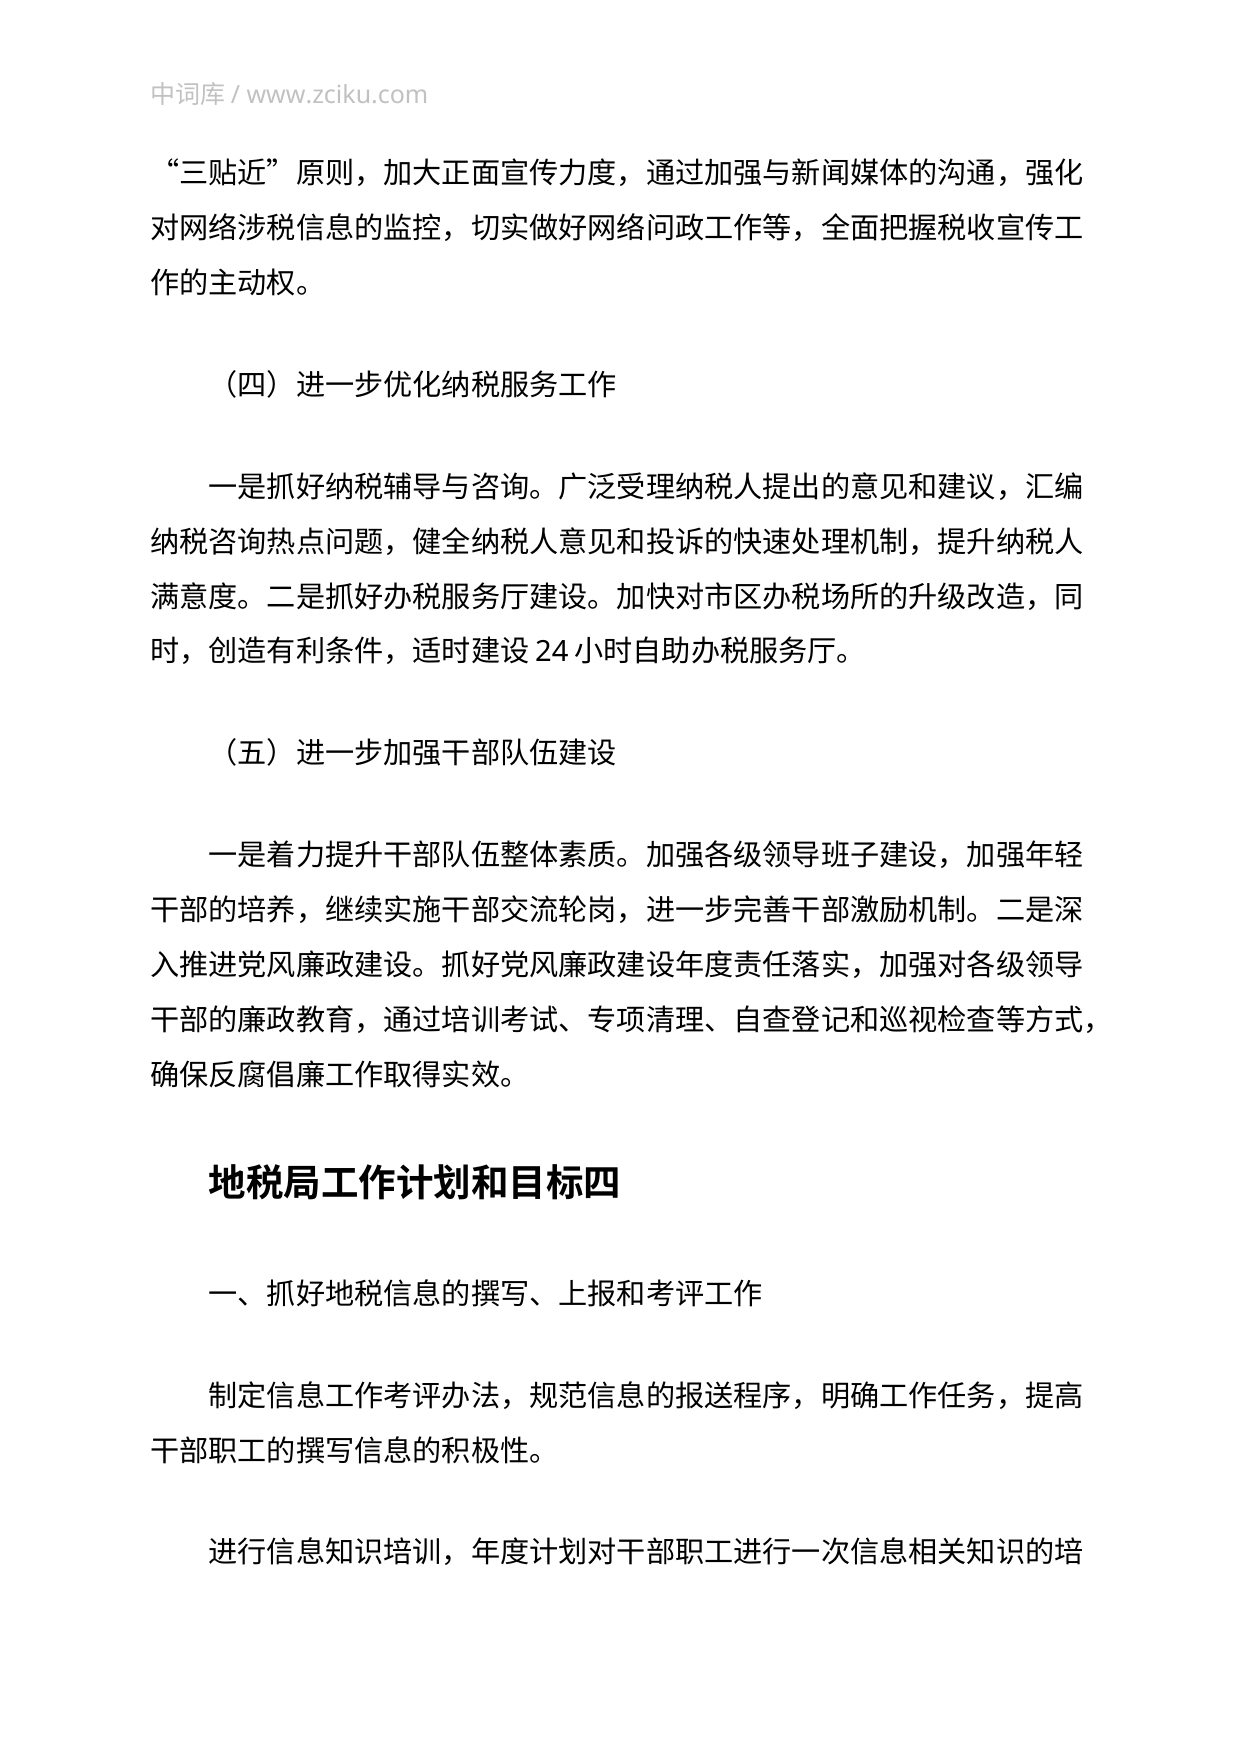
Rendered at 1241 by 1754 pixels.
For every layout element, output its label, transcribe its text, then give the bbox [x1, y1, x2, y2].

text 地税局工作计划和目标四 [150, 1153, 1090, 1207]
text 制定信息工作考评办法，规范信息的报送程序，明确工作任务，提高干部职工的撰写信息的积极性。 [150, 1372, 1090, 1469]
text 一、抓好地税信息的撰写、上报和考评工作 [150, 1271, 1090, 1313]
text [150, 150, 1090, 302]
text 一是着力提升干部队伍整体素质。加强各级领导班子建设，加强年轻干部的培养，继续实施干部交流轮岗，进一步完善干部激励机制。二是深入推进党风廉政建设。抓好党风廉政建设年度责任落实，加强对各级领导干部的廉政教育，通过培训考试、专项清理、自查登记和巡视检查等方式，确保反腐倡廉工作取得实效。 [150, 832, 1090, 1094]
text 一是抓好纳税辅导与咨询。广泛受理纳税人提出的意见和建议，汇编纳税咨询热点问题，健全纳税人意见和投诉的快速处理机制，提升纳税人满意度。二是抓好办税服务厅建设。加快对市区办税场所的升级改造，同时，创造有利条件，适时建设24小时自助办税服务厅。 [150, 463, 1090, 670]
text （五）进一步加强干部队伍建设 [150, 730, 1090, 772]
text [150, 1529, 1090, 1571]
text （四）进一步优化纳税服务工作 [150, 362, 1090, 404]
